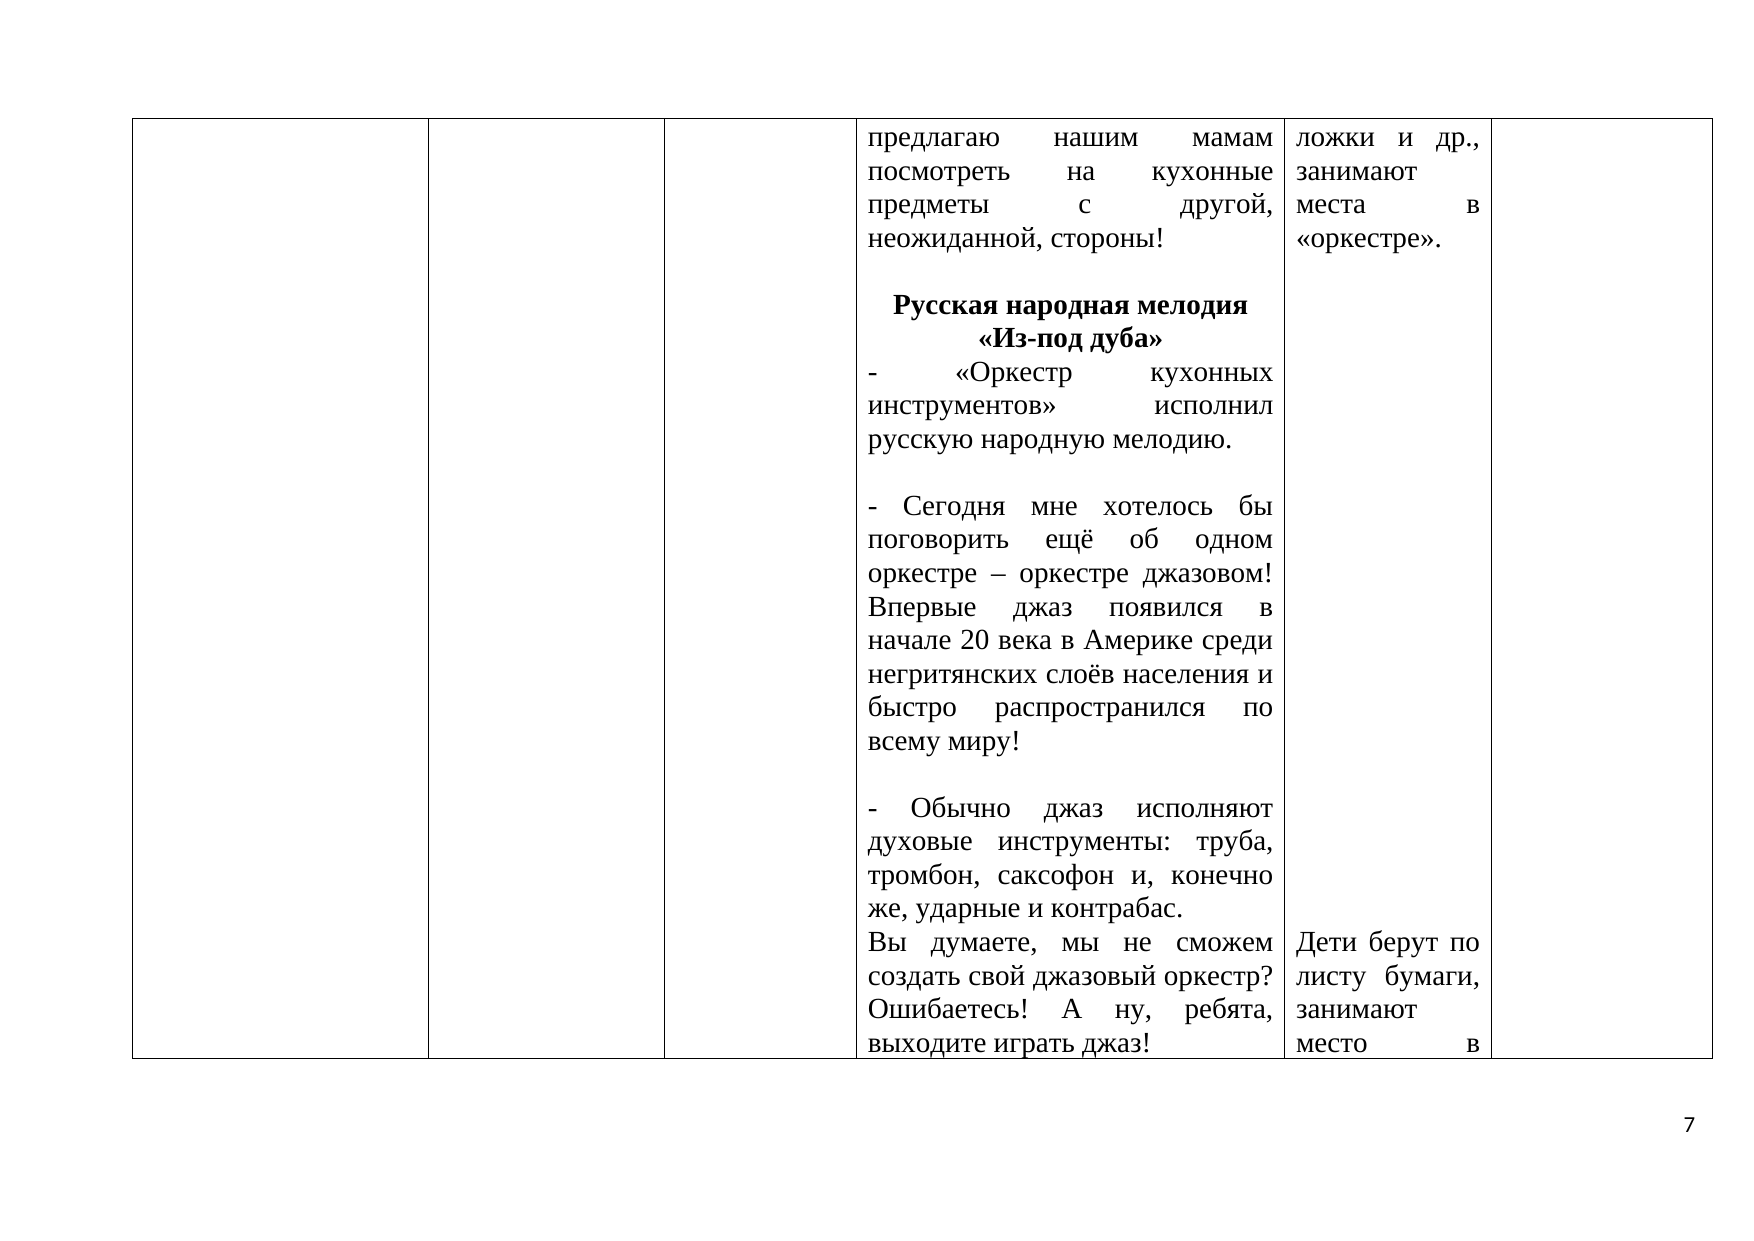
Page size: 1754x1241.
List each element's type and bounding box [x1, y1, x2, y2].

table_cell [429, 119, 664, 1058]
table_cell [133, 119, 428, 1058]
table_cell [857, 119, 1284, 1058]
table_cell [665, 119, 856, 1058]
table_cell [1492, 119, 1712, 1058]
table_cell [1285, 119, 1491, 1058]
